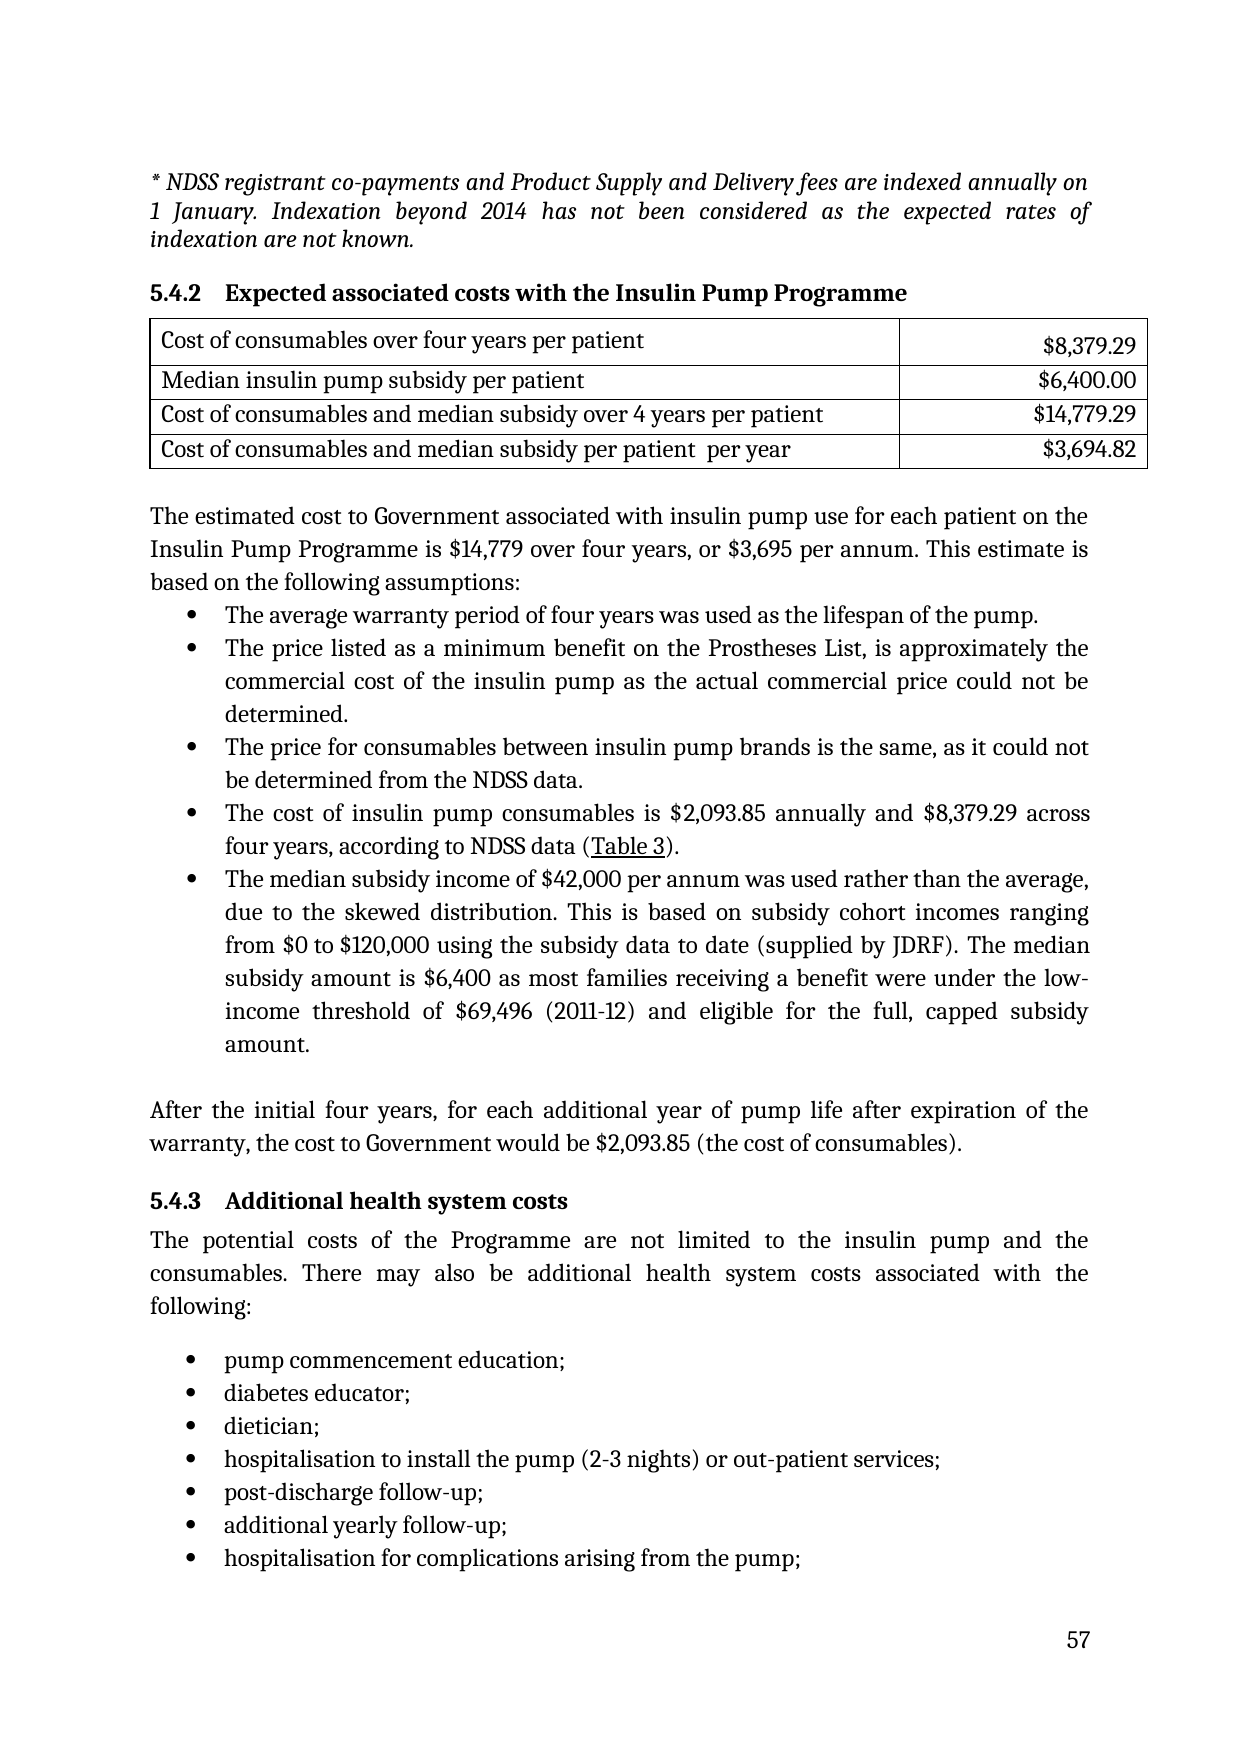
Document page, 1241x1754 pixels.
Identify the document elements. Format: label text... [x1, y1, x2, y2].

list dietician; [186, 1412, 1090, 1441]
table_cell Cost of consumables and median subsidy over 4 years per patient [151, 400, 899, 433]
text The potential costs of the Programme are not limited to the insulin pump and the consumables. There may also be additional health system costs associated with the following: [150, 1226, 1090, 1321]
list hospitalisation to install the pump (2-3 nights) or out-patient services; [186, 1445, 1090, 1474]
list The price for consumables between insulin pump brands is the same, as it could not be determined from the NDSS data. [187, 733, 1090, 794]
subtitle 5.4.2 Expected associated costs with the Insulin Pump Programme [150, 279, 1090, 308]
list hospitalisation for complications arising from the pump; [186, 1544, 1090, 1573]
text * NDSS registrant co-payments and Product Supply and Delivery fees are indexed annually on 1 January. Indexation beyond 2014 has not been considered as the expected rates of indexation are not known. [150, 168, 1090, 254]
list The average warranty period of four years was used as the lifespan of the pump. [187, 601, 1090, 629]
list The price listed as a minimum benefit on the Prostheses List, is approximately the commercial cost of the insulin pump as the actual commercial price could not be determined. [187, 634, 1090, 728]
list additional yearly follow-up; [186, 1511, 1090, 1540]
list The median subsidy income of $42,000 per annum was used rather than the average, due to the skewed distribution. This is based on subsidy cohort incomes ranging from $0 to $120,000 using the subsidy data to date (supplied by JDRF). The median subsidy amount is $6,400 as most families receiving a benefit were under the low-income threshold of $69,496 (2011-12) and eligible for the full, capped subsidy amount. [187, 865, 1090, 1059]
table_cell Median insulin pump subsidy per patient [151, 366, 899, 399]
table_cell $14,779.29 [900, 400, 1147, 433]
table_cell $6,400.00 [900, 366, 1147, 399]
table_header Cost of consumables over four years per patient [151, 319, 899, 365]
table_cell $3,694.82 [900, 435, 1147, 467]
list The cost of insulin pump consumables is $2,093.85 annually and $8,379.29 across four years, according to NDSS data (Table 3). [187, 799, 1090, 861]
list post-discharge follow-up; [186, 1478, 1090, 1507]
list diabetes educator; [186, 1379, 1090, 1408]
list pump commencement education; [186, 1346, 1090, 1375]
table_header $8,379.29 [900, 319, 1147, 365]
text The estimated cost to Government associated with insulin pump use for each patient on the Insulin Pump Programme is $14,779 over four years, or $3,695 per annum. This estimate is based on the following assumptions: [150, 502, 1090, 596]
table_cell Cost of consumables and median subsidy per patient per year [151, 435, 899, 467]
text After the initial four years, for each additional year of pump life after expiration of the warranty, the cost to Government would be $2,093.85 (the cost of consumables). [150, 1096, 1090, 1158]
subtitle 5.4.3 Additional health system costs [150, 1187, 1090, 1216]
